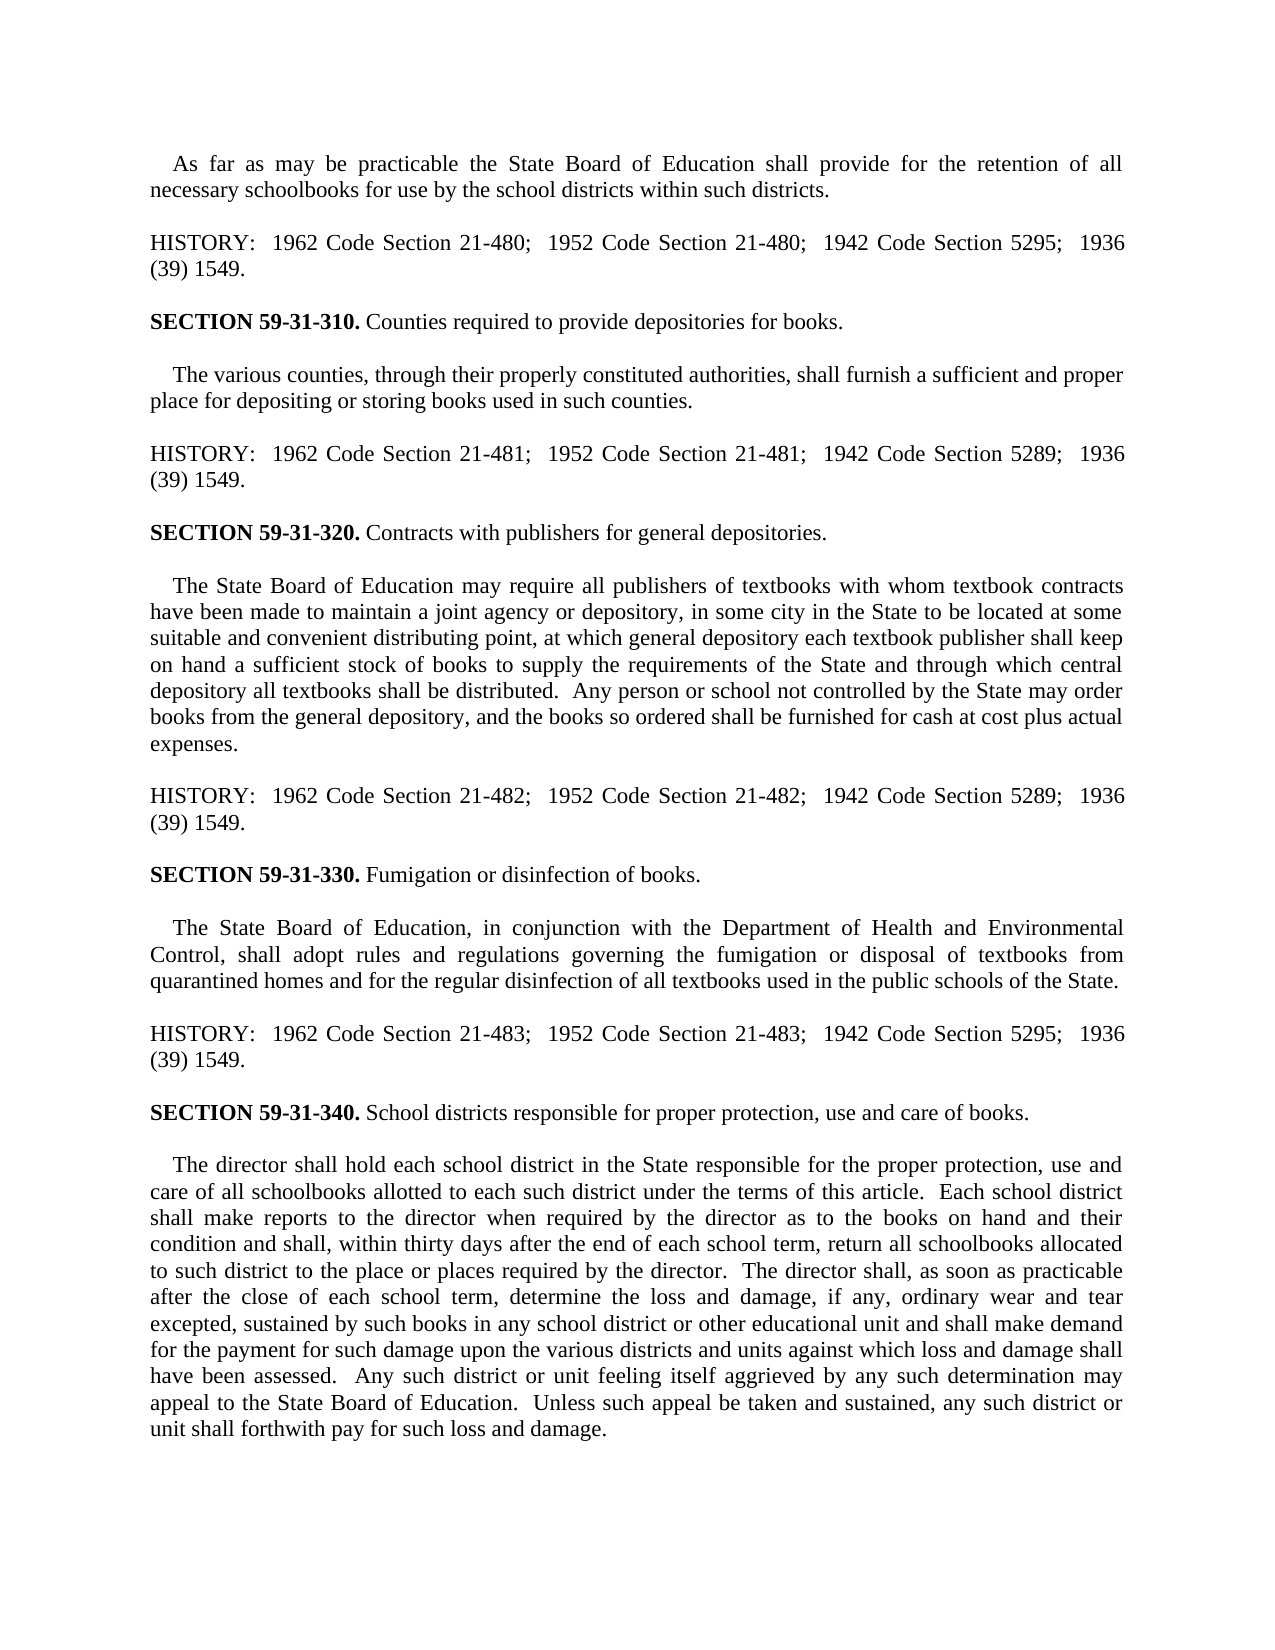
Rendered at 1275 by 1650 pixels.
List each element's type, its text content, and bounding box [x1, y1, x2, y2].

text As far as may be practicable the State Board of Education shall provide for the retention of all necessary schoolbooks for use by the school districts within such districts. [150, 150, 1125, 203]
text HISTORY: 1962 Code Section 21-481; 1952 Code Section 21-481; 1942 Code Section 5289; 1936 (39) 1549. [150, 440, 1125, 493]
text SECTION 59-31-340. School districts responsible for proper protection, use and care of books. [150, 1099, 1125, 1125]
text The director shall hold each school district in the State responsible for the proper protection, use and care of all schoolbooks allotted to each such district under the terms of this article. Each school district shall make reports to the director when required by the director as to the books on hand and their condition and shall, within thirty days after the end of each school term, return all schoolbooks allocated to such district to the place or places required by the director. The director shall, as soon as practicable after the close of each school term, determine the loss and damage, if any, ordinary wear and tear excepted, sustained by such books in any school district or other educational unit and shall make demand for the payment for such damage upon the various districts and units against which loss and damage shall have been assessed. Any such district or unit feeling itself aggrieved by any such determination may appeal to the State Board of Education. Unless such appeal be taken and sustained, any such district or unit shall forthwith pay for such loss and damage. [150, 1151, 1125, 1441]
text SECTION 59-31-320. Contracts with publishers for general depositories. [150, 519, 1125, 545]
text The State Board of Education, in conjunction with the Department of Health and Environmental Control, shall adopt rules and regulations governing the fumigation or disposal of textbooks from quarantined homes and for the regular disinfection of all textbooks used in the public schools of the State. [150, 914, 1125, 993]
text HISTORY: 1962 Code Section 21-480; 1952 Code Section 21-480; 1942 Code Section 5295; 1936 (39) 1549. [150, 229, 1125, 282]
text HISTORY: 1962 Code Section 21-483; 1952 Code Section 21-483; 1942 Code Section 5295; 1936 (39) 1549. [150, 1020, 1125, 1072]
text The State Board of Education may require all publishers of textbooks with whom textbook contracts have been made to maintain a joint agency or depository, in some city in the State to be located at some suitable and convenient distributing point, at which general depository each textbook publisher shall keep on hand a sufficient stock of books to supply the requirements of the State and through which central depository all textbooks shall be distributed. Any person or school not controlled by the State may order books from the general depository, and the books so ordered shall be furnished for cash at cost plus actual expenses. [150, 572, 1125, 756]
text The various counties, through their properly constituted authorities, shall furnish a sufficient and proper place for depositing or storing books used in such counties. [150, 361, 1125, 413]
text SECTION 59-31-310. Counties required to provide depositories for books. [150, 308, 1125, 334]
text HISTORY: 1962 Code Section 21-482; 1952 Code Section 21-482; 1942 Code Section 5289; 1936 (39) 1549. [150, 782, 1125, 835]
text SECTION 59-31-330. Fumigation or disinfection of books. [150, 862, 1125, 888]
